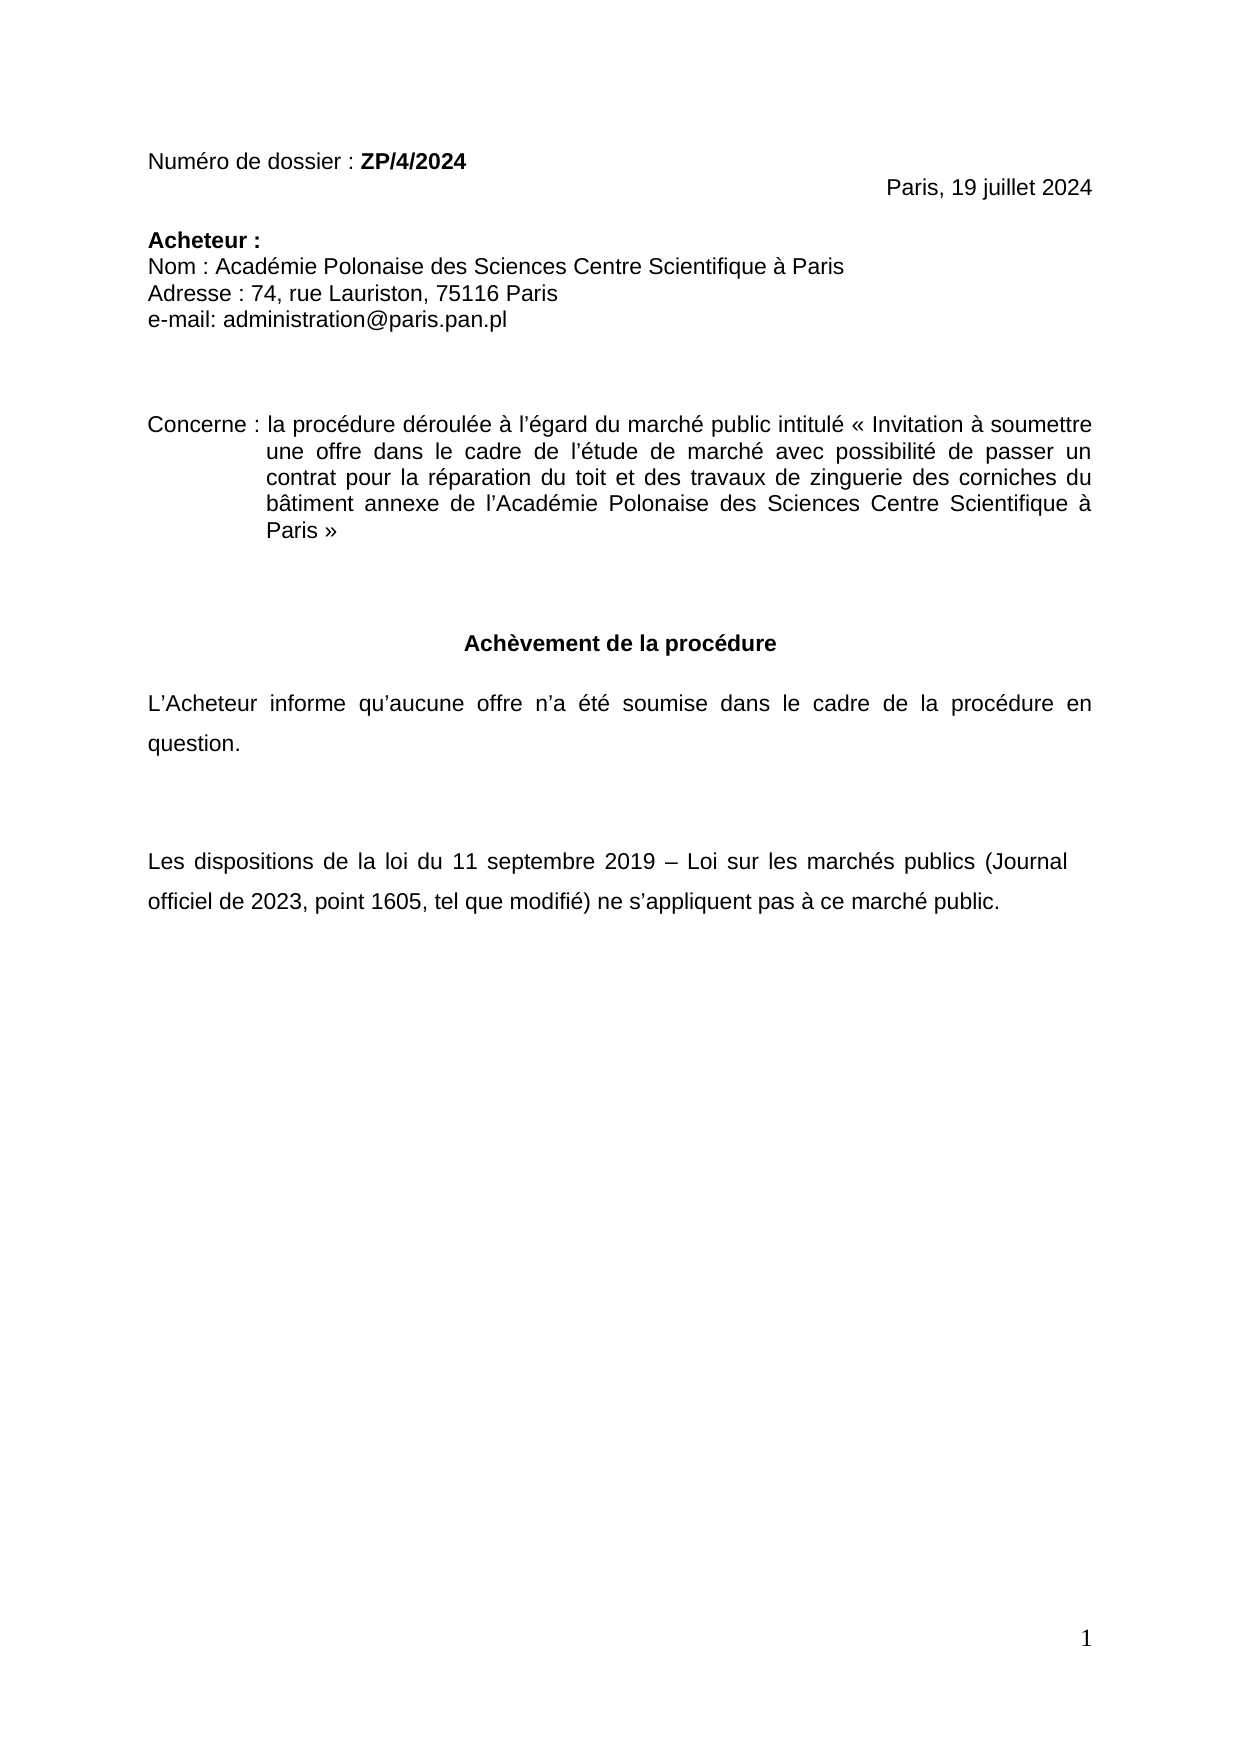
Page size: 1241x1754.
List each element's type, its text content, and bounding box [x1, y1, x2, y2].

text Achèvement de la procédure [148, 630, 1092, 656]
text Paris, 19 juillet 2024 [192, 174, 1092, 200]
list Acheteur : [148, 227, 1092, 253]
text Concerne : la procédure déroulée à l’égard du marché public intitulé « Invitation à soumettre une offre dans le cadre de l’étude de marché avec possibilité de passer un contrat pour la réparation du toit et des travaux de zinguerie des corniches du bâtiment annexe de l’Académie Polonaise des Sciences Centre Scientifique à Paris » [133, 411, 1092, 543]
text Les dispositions de la loi du 11 septembre 2019 – Loi sur les marchés publics (Journal officiel de 2023, point 1605, tel que modifié) ne s’appliquent pas à ce marché public. [148, 848, 1069, 914]
text L’Acheteur informe qu’aucune offre n’a été soumise dans le cadre de la procédure en question. [148, 690, 1092, 756]
text e-mail: administration@paris.pan.pl [148, 306, 1092, 332]
text Numéro de dossier : ZP/4/2024 [148, 148, 1092, 174]
text Nom : Académie Polonaise des Sciences Centre Scientifique à Paris [148, 253, 1092, 279]
text Adresse : 74, rue Lauriston, 75116 Paris [148, 279, 1092, 306]
